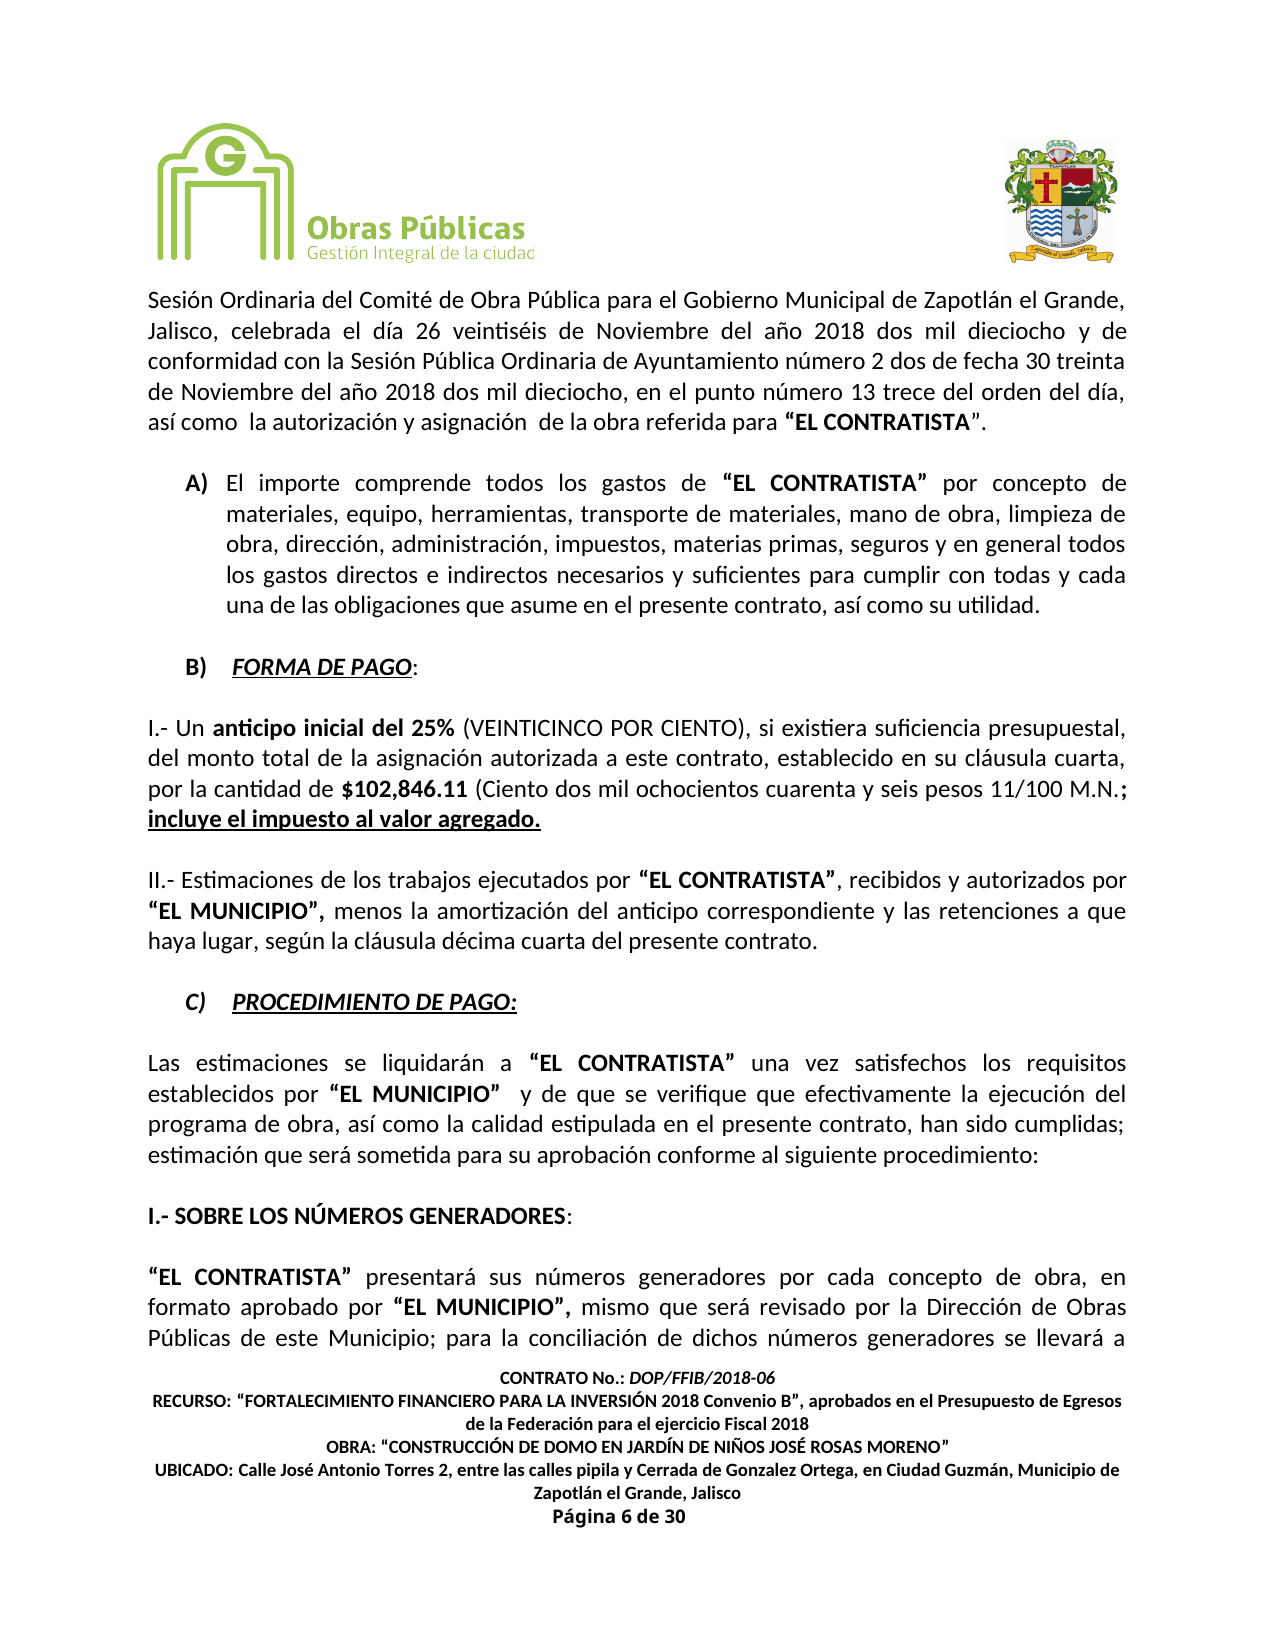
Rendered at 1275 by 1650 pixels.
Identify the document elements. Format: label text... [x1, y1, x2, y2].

picture [157, 123, 535, 263]
list FORMA DE PAGO: [185, 651, 1127, 681]
list PROCEDIMIENTO DE PAGO: [185, 986, 1127, 1017]
list El importe comprende todos los gastos de “EL CONTRATISTA” por concepto de materiales, equipo, herramientas, transporte de materiales, mano de obra, limpieza de obra, dirección, administración, impuestos, materias primas, seguros y en general todos los gastos directos e indirectos necesarios y suficientes para cumplir con todas y cada una de las obligaciones que asume en el presente contrato, así como su utilidad. [185, 467, 1127, 620]
text I.- Un anticipo inicial del 25% (VEINTICINCO POR CIENTO), si existiera suficiencia presupuestal, del monto total de la asignación autorizada a este contrato, establecido en su cláusula cuarta, por la cantidad de $102,846.11 (Ciento dos mil ochocientos cuarenta y seis pesos 11/100 M.N.; incluye el impuesto al valor agregado. [148, 712, 1127, 834]
text I.- SOBRE LOS NÚMEROS GENERADORES: [148, 1200, 1127, 1231]
picture [1005, 140, 1118, 263]
text II.- Estimaciones de los trabajos ejecutados por “EL CONTRATISTA”, recibidos y autorizados por “EL MUNICIPIO”, menos la amortización del anticipo correspondiente y las retenciones a que haya lugar, según la cláusula décima cuarta del presente contrato. [148, 864, 1127, 956]
text Las estimaciones se liquidarán a “EL CONTRATISTA” una vez satisfechos los requisitos establecidos por “EL MUNICIPIO” y de que se verifique que efectivamente la ejecución del programa de obra, así como la calidad estipulada en el presente contrato, han sido cumplidas; estimación que será sometida para su aprobación conforme al siguiente procedimiento: [148, 1047, 1127, 1169]
